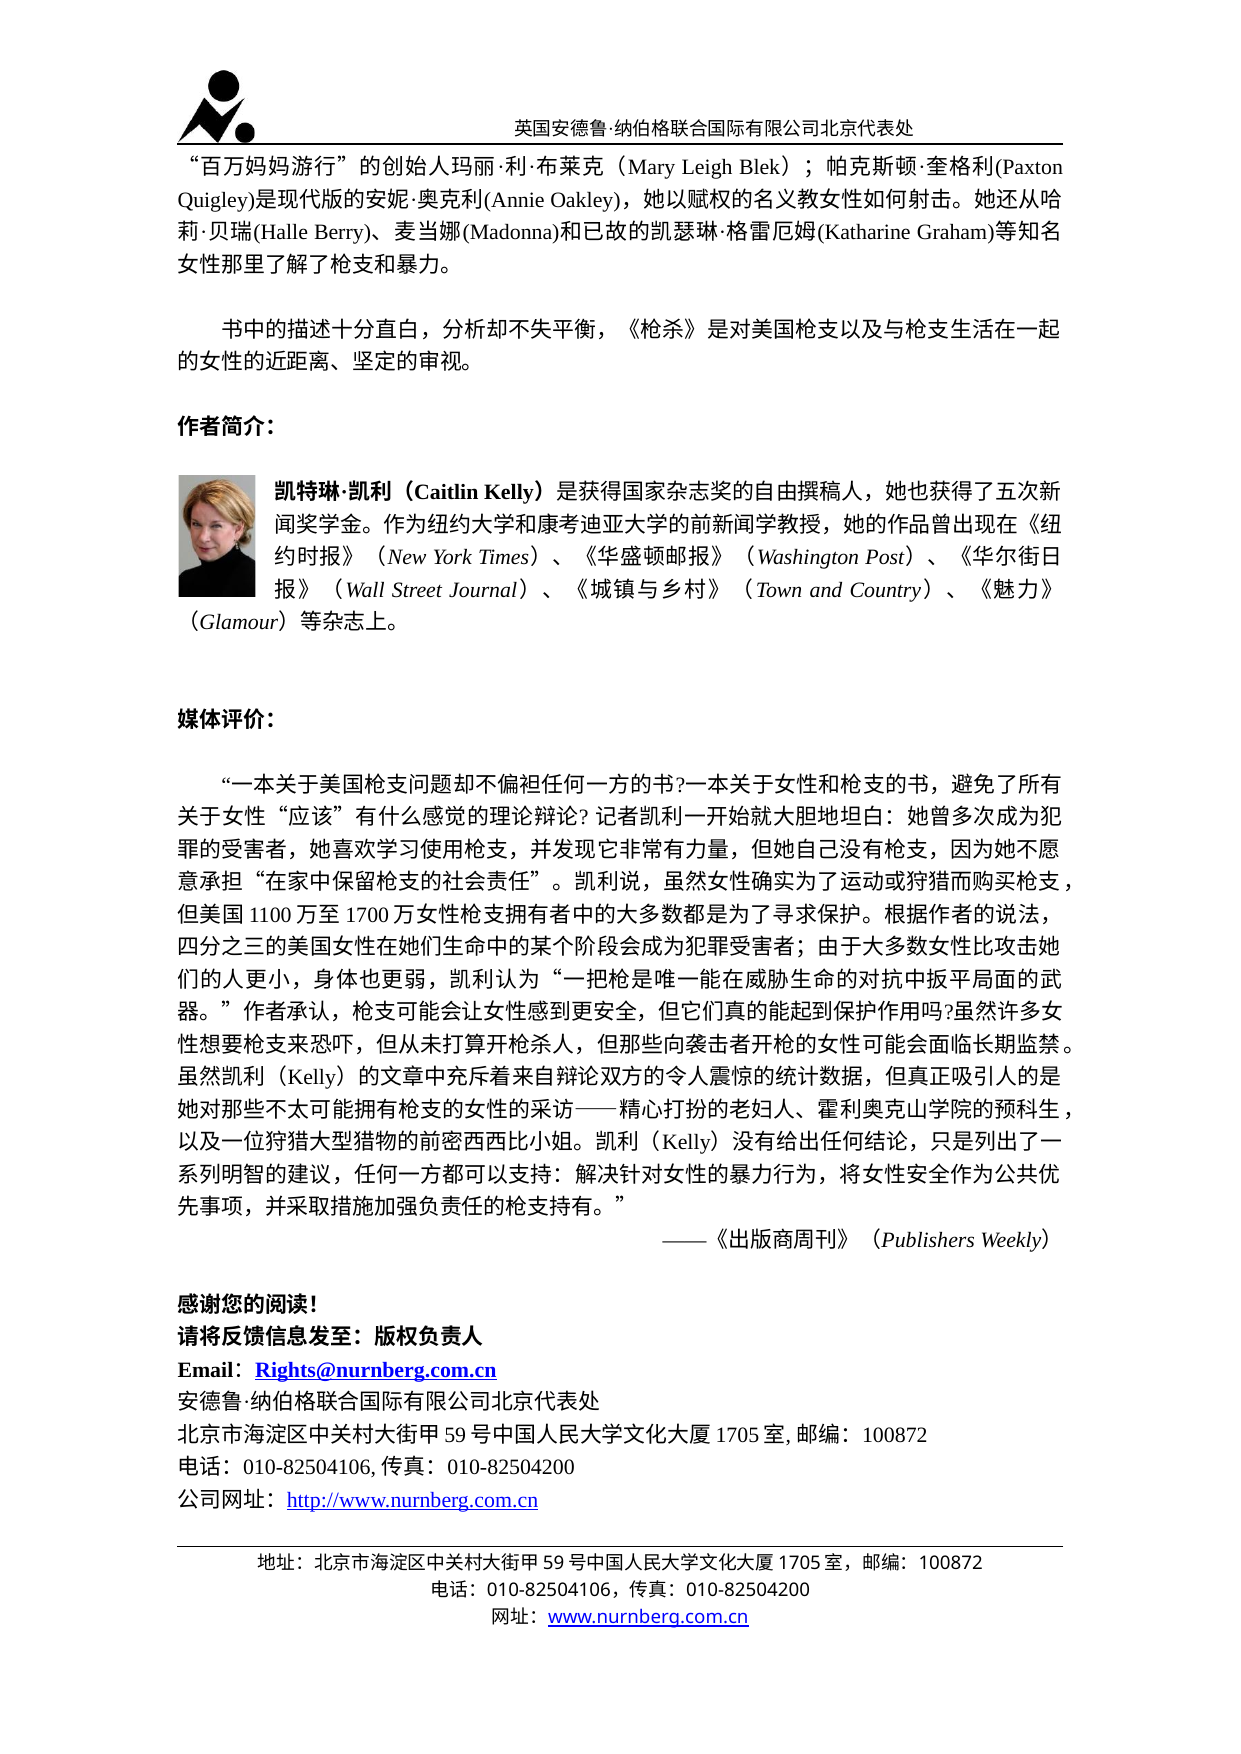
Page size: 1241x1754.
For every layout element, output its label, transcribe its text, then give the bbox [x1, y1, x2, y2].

picture [177, 475, 255, 595]
picture [177, 70, 255, 143]
text Email：Rights@nurnberg.com.cn [177, 1351, 1063, 1384]
text 公司网址：http://www.nurnberg.com.cn [177, 1481, 1063, 1514]
text 感谢您的阅读！ [177, 1286, 1063, 1319]
text 凯特琳·凯利（Caitlin Kelly）是获得国家杂志奖的自由撰稿人，她也获得了五次新闻奖学金。作为纽约大学和康考迪亚大学的前新闻学教授，她的作品曾出现在《纽约时报》（New York Times）、《华盛顿邮报》（Washington Post）、《华尔街日报》（Wall Street Journal）、《城镇与乡村》（Town and Country）、《魅力》（Glamour）等杂志上。 [177, 474, 1063, 636]
text 媒体评价： [177, 701, 1063, 734]
text 安德鲁·纳伯格联合国际有限公司北京代表处 [177, 1384, 1063, 1416]
text 作者简介： [177, 409, 1063, 441]
text 请将反馈信息发至：版权负责人 [177, 1319, 1063, 1351]
text 电话：010-82504106, 传真：010-82504200 [177, 1449, 1063, 1481]
text 书中的描述十分直白，分析却不失平衡，《枪杀》是对美国枪支以及与枪支生活在一起的女性的近距离、坚定的审视。 [177, 311, 1063, 376]
text 北京市海淀区中关村大街甲59号中国人民大学文化大厦1705室, 邮编：100872 [177, 1416, 1063, 1449]
text ——《出版商周刊》（Publishers Weekly） [177, 1221, 1063, 1254]
text “一本关于美国枪支问题却不偏袒任何一方的书?一本关于女性和枪支的书，避免了所有关于女性“应该”有什么感觉的理论辩论? 记者凯利一开始就大胆地坦白：她曾多次成为犯罪的受害者，她喜欢学习使用枪支，并发现它非常有力量，但她自己没有枪支，因为她不愿意承担“在家中保留枪支的社会责任”。凯利说，虽然女性确实为了运动或狩猎而购买枪支，但美国1100万至1700万女性枪支拥有者中的大多数都是为了寻求保护。根据作者的说法，四分之三的美国女性在她们生命中的某个阶段会成为犯罪受害者；由于大多数女性比攻击她们的人更小，身体也更弱，凯利认为“一把枪是唯一能在威胁生命的对抗中扳平局面的武器。”作者承认，枪支可能会让女性感到更安全，但它们真的能起到保护作用吗?虽然许多女性想要枪支来恐吓，但从未打算开枪杀人，但那些向袭击者开枪的女性可能会面临长期监禁。虽然凯利（Kelly）的文章中充斥着来自辩论双方的令人震惊的统计数据，但真正吸引人的是她对那些不太可能拥有枪支的女性的采访——精心打扮的老妇人、霍利奥克山学院的预科生，以及一位狩猎大型猎物的前密西西比小姐。凯利（Kelly）没有给出任何结论，只是列出了一系列明智的建议，任何一方都可以支持：解决针对女性的暴力行为，将女性安全作为公共优先事项，并采取措施加强负责任的枪支持有。” [177, 766, 1063, 1221]
